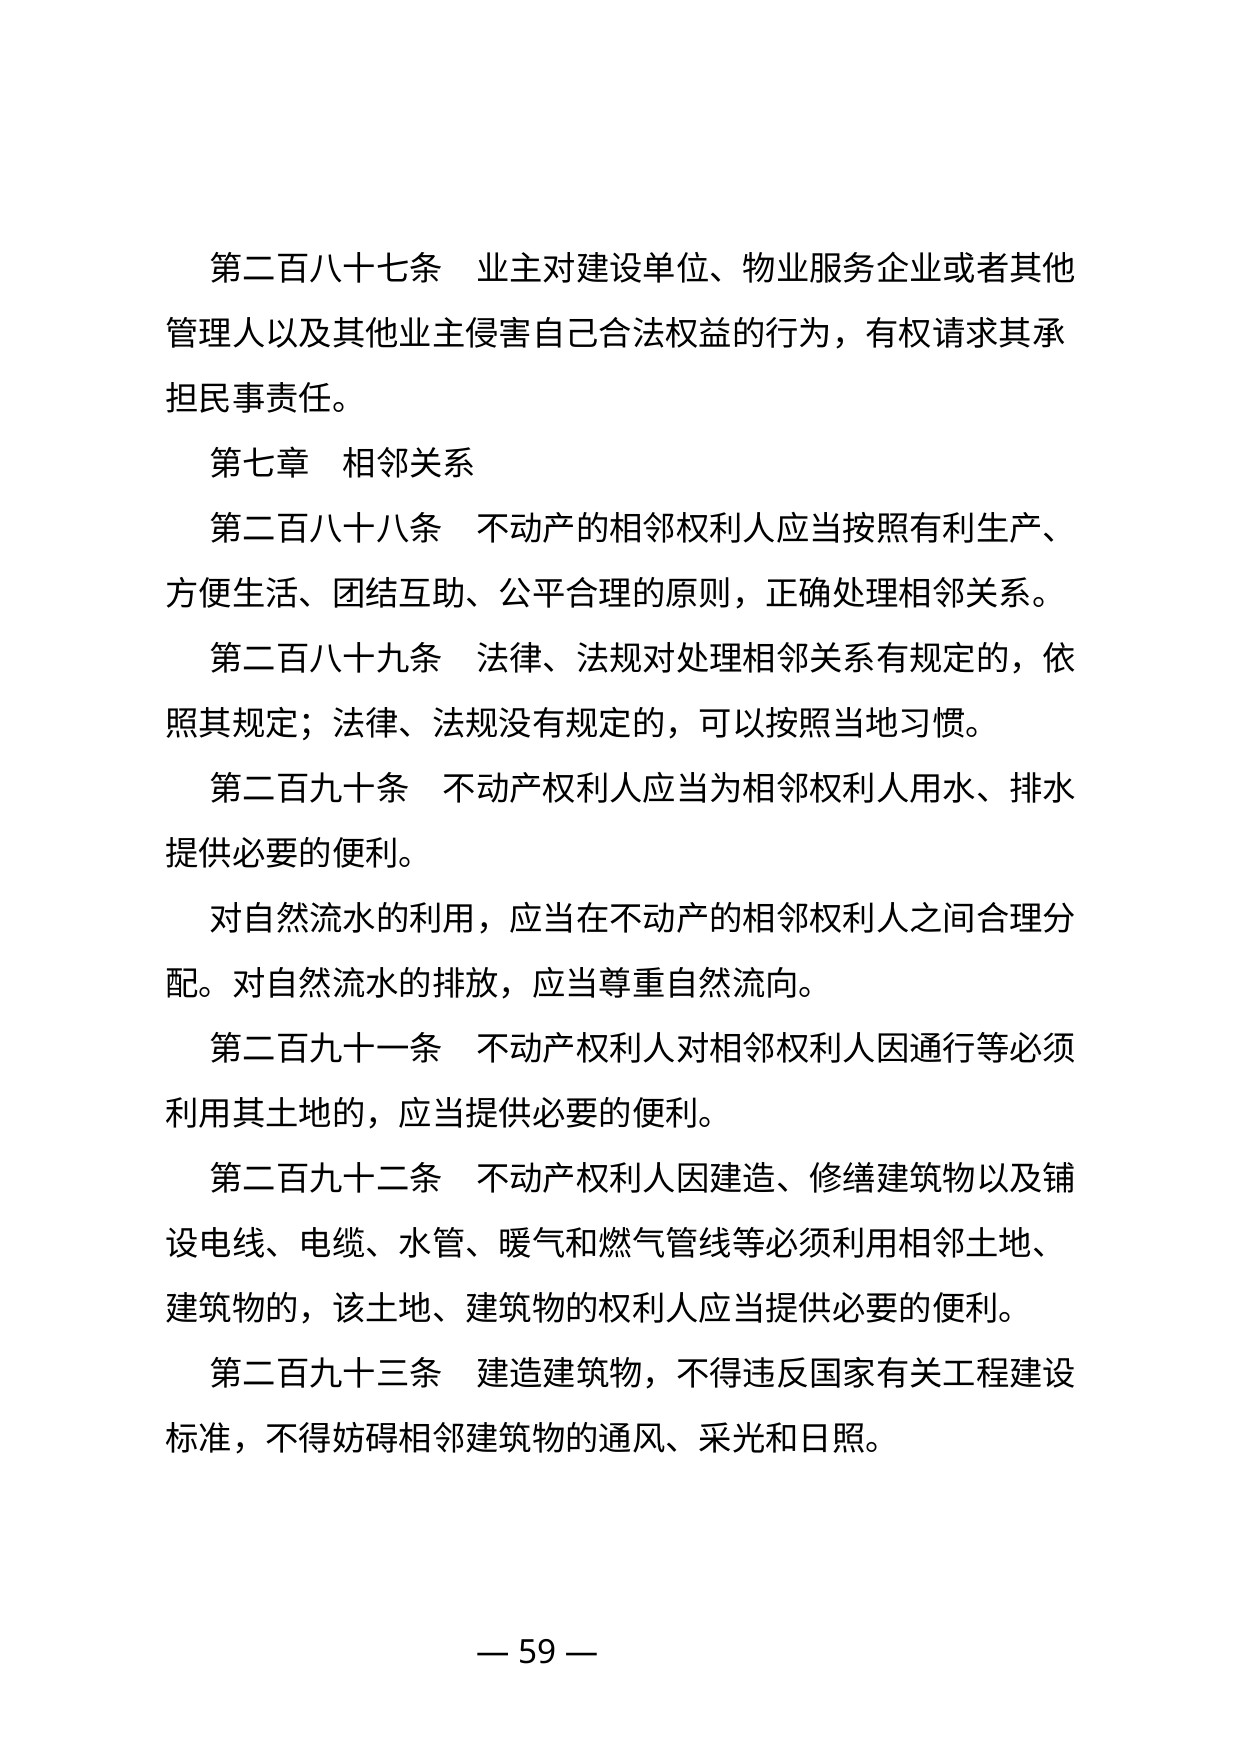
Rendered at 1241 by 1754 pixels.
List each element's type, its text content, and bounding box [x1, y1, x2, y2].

text 第二百九十一条 不动产权利人对相邻权利人因通行等必须利用其土地的，应当提供必要的便利。 [165, 1013, 1087, 1143]
text 第二百八十七条 业主对建设单位、物业服务企业或者其他管理人以及其他业主侵害自己合法权益的行为，有权请求其承担民事责任。 [165, 233, 1087, 428]
text 第二百九十三条 建造建筑物，不得违反国家有关工程建设标准，不得妨碍相邻建筑物的通风、采光和日照。 [165, 1338, 1087, 1468]
text 对自然流水的利用，应当在不动产的相邻权利人之间合理分配。对自然流水的排放，应当尊重自然流向。 [165, 883, 1087, 1013]
text 第二百八十九条 法律、法规对处理相邻关系有规定的，依照其规定；法律、法规没有规定的，可以按照当地习惯。 [165, 623, 1087, 753]
text 第二百九十二条 不动产权利人因建造、修缮建筑物以及铺设电线、电缆、水管、暖气和燃气管线等必须利用相邻土地、建筑物的，该土地、建筑物的权利人应当提供必要的便利。 [165, 1143, 1087, 1338]
text 第七章 相邻关系 [165, 428, 1087, 493]
text 第二百九十条 不动产权利人应当为相邻权利人用水、排水提供必要的便利。 [165, 753, 1087, 883]
text 第二百八十八条 不动产的相邻权利人应当按照有利生产、方便生活、团结互助、公平合理的原则，正确处理相邻关系。 [165, 493, 1087, 623]
